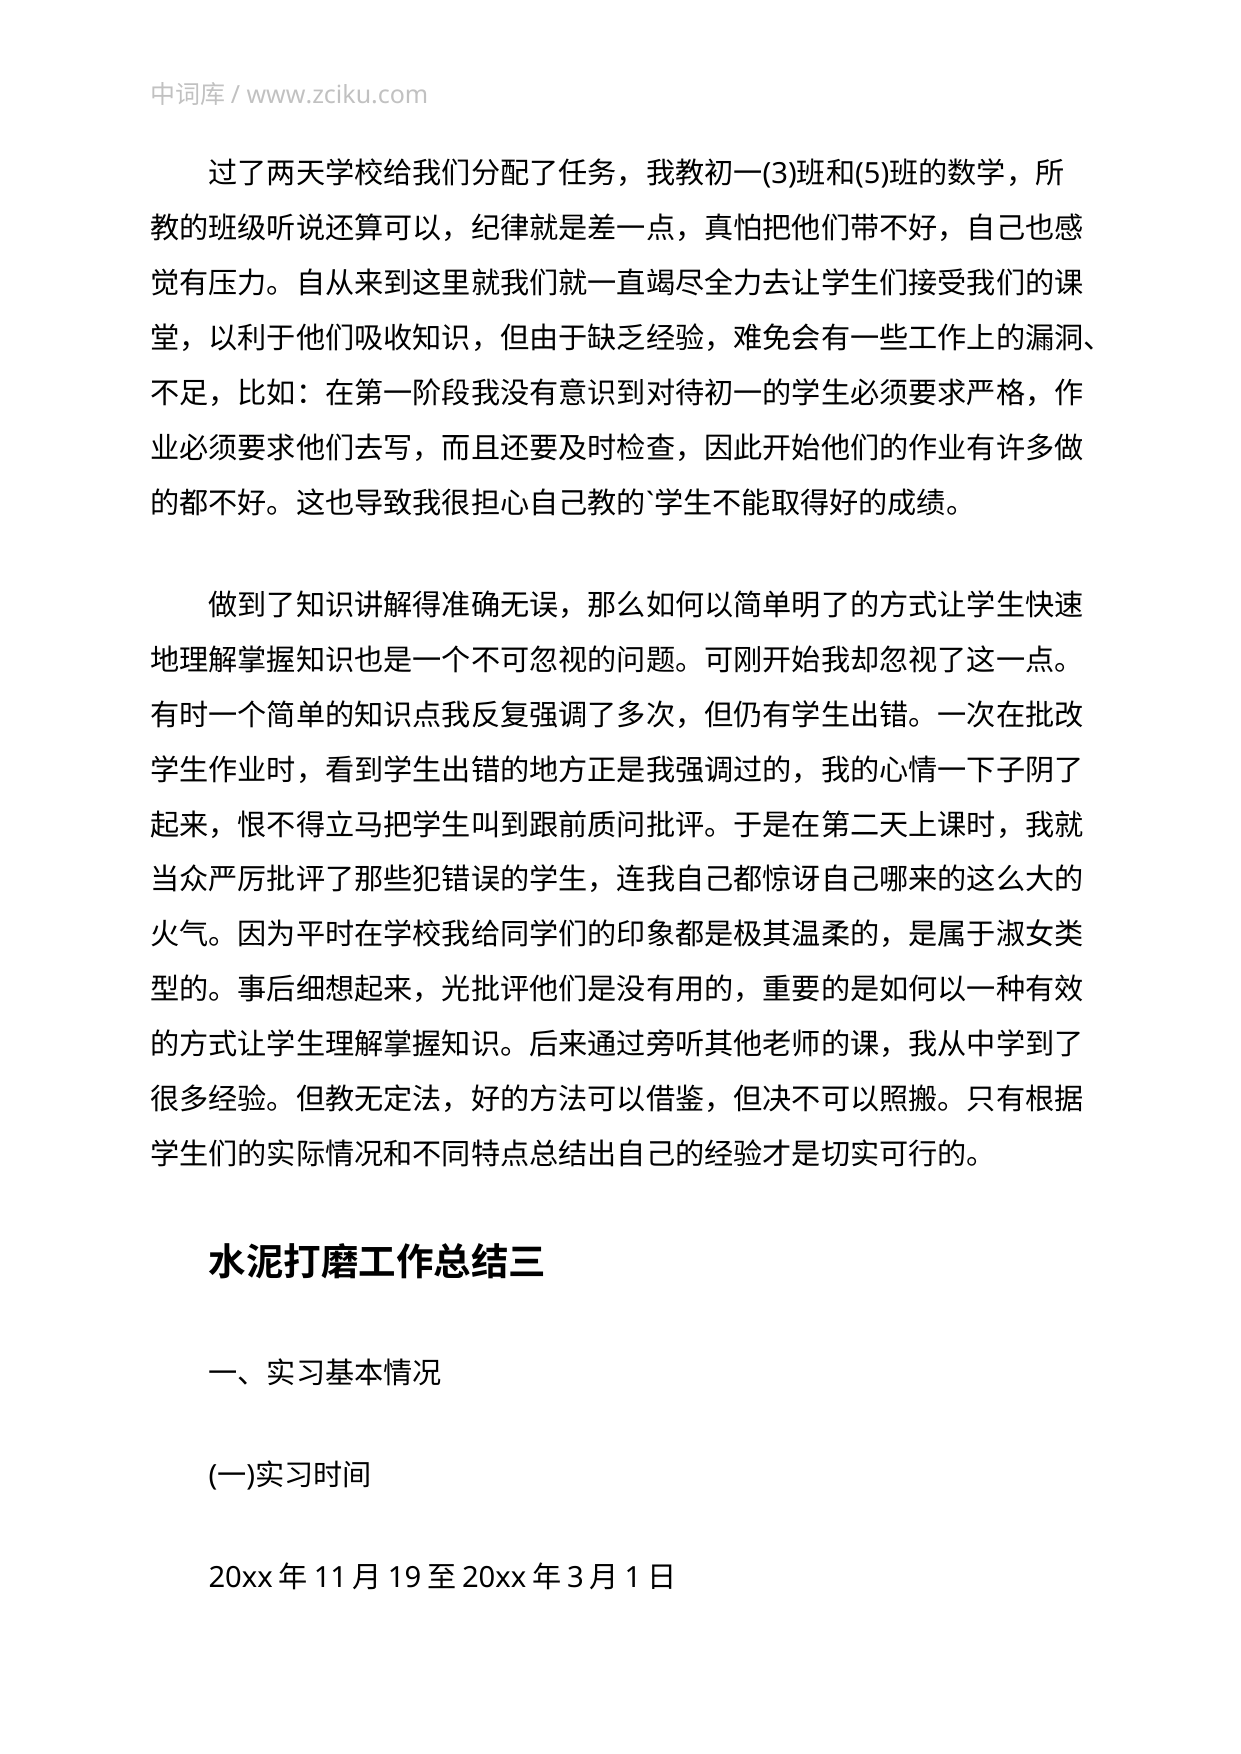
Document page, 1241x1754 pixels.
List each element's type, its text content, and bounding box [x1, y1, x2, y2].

text 过了两天学校给我们分配了任务，我教初一(3)班和(5)班的数学，所教的班级听说还算可以，纪律就是差一点，真怕把他们带不好，自己也感觉有压力。自从来到这里就我们就一直竭尽全力去让学生们接受我们的课堂，以利于他们吸收知识，但由于缺乏经验，难免会有一些工作上的漏洞、不足，比如：在第一阶段我没有意识到对待初一的学生必须要求严格，作业必须要求他们去写，而且还要及时检查，因此开始他们的作业有许多做的都不好。这也导致我很担心自己教的`学生不能取得好的成绩。 [150, 150, 1090, 522]
text 一、实习基本情况 [150, 1349, 1090, 1392]
text 做到了知识讲解得准确无误，那么如何以简单明了的方式让学生快速地理解掌握知识也是一个不可忽视的问题。可刚开始我却忽视了这一点。有时一个简单的知识点我反复强调了多次，但仍有学生出错。一次在批改学生作业时，看到学生出错的地方正是我强调过的，我的心情一下子阴了起来，恨不得立马把学生叫到跟前质问批评。于是在第二天上课时，我就当众严厉批评了那些犯错误的学生，连我自己都惊讶自己哪来的这么大的火气。因为平时在学校我给同学们的印象都是极其温柔的，是属于淑女类型的。事后细想起来，光批评他们是没有用的，重要的是如何以一种有效的方式让学生理解掌握知识。后来通过旁听其他老师的课，我从中学到了很多经验。但教无定法，好的方法可以借鉴，但决不可以照搬。只有根据学生们的实际情况和不同特点总结出自己的经验才是切实可行的。 [150, 581, 1090, 1173]
text (一)实习时间 [150, 1451, 1090, 1494]
text 水泥打磨工作总结三 [150, 1232, 1090, 1286]
text 20xx年11月19至20xx年3月1日 [150, 1553, 1090, 1596]
